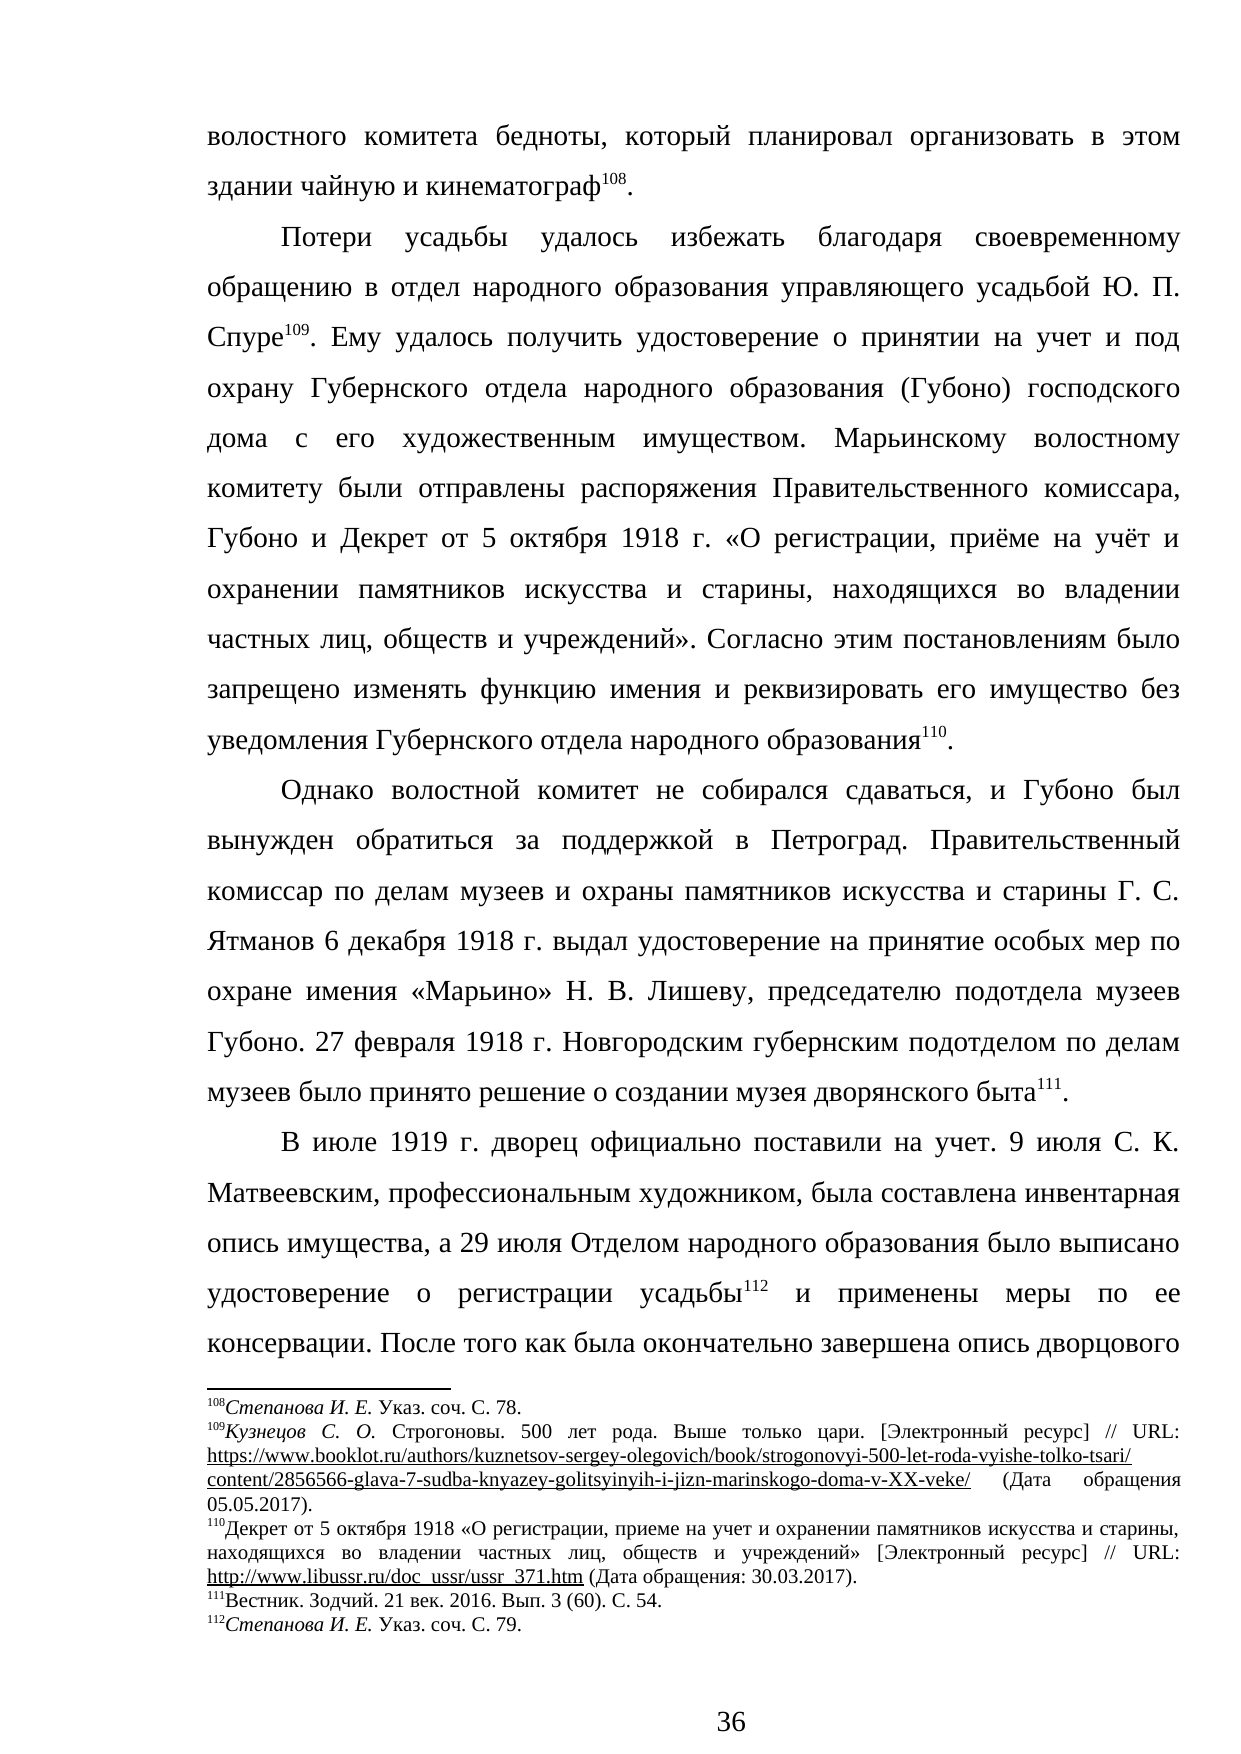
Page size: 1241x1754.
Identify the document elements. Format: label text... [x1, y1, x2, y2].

text Однако волостной комитет не собирался сдаваться, и Губоно был вынужден обратиться за поддержкой в Петроград. Правительственный комиссар по делам музеев и охраны памятников искусства и старины Г. С. Ятманов 6 декабря 1918 г. выдал удостоверение на принятие особых мер по охране имения «Марьино» Н. В. Лишеву, председателю подотдела музеев Губоно. 27 февраля 1918 г. Новгородским губернским подотделом по делам музеев было принято решение о создании музея дворянского быта. [207, 772, 1181, 1108]
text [207, 118, 1181, 202]
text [207, 1124, 1181, 1359]
text Потери усадьбы удалось избежать благодаря своевременному обращению в отдел народного образования управляющего усадьбой Ю. П. Спуре. Ему удалось получить удостоверение о принятии на учет и под охрану Губернского отдела народного образования (Губоно) господского дома с его художественным имуществом. Марьинскому волостному комитету были отправлены распоряжения Правительственного комиссара, Губоно и Декрет от 5 октября 1918 г. «О регистрации, приёме на учёт и охранении памятников искусства и старины, находящихся во владении частных лиц, обществ и учреждений». Согласно этим постановлениям было запрещено изменять функцию имения и реквизировать его имущество без уведомления Губернского отдела народного образования. [207, 219, 1181, 755]
